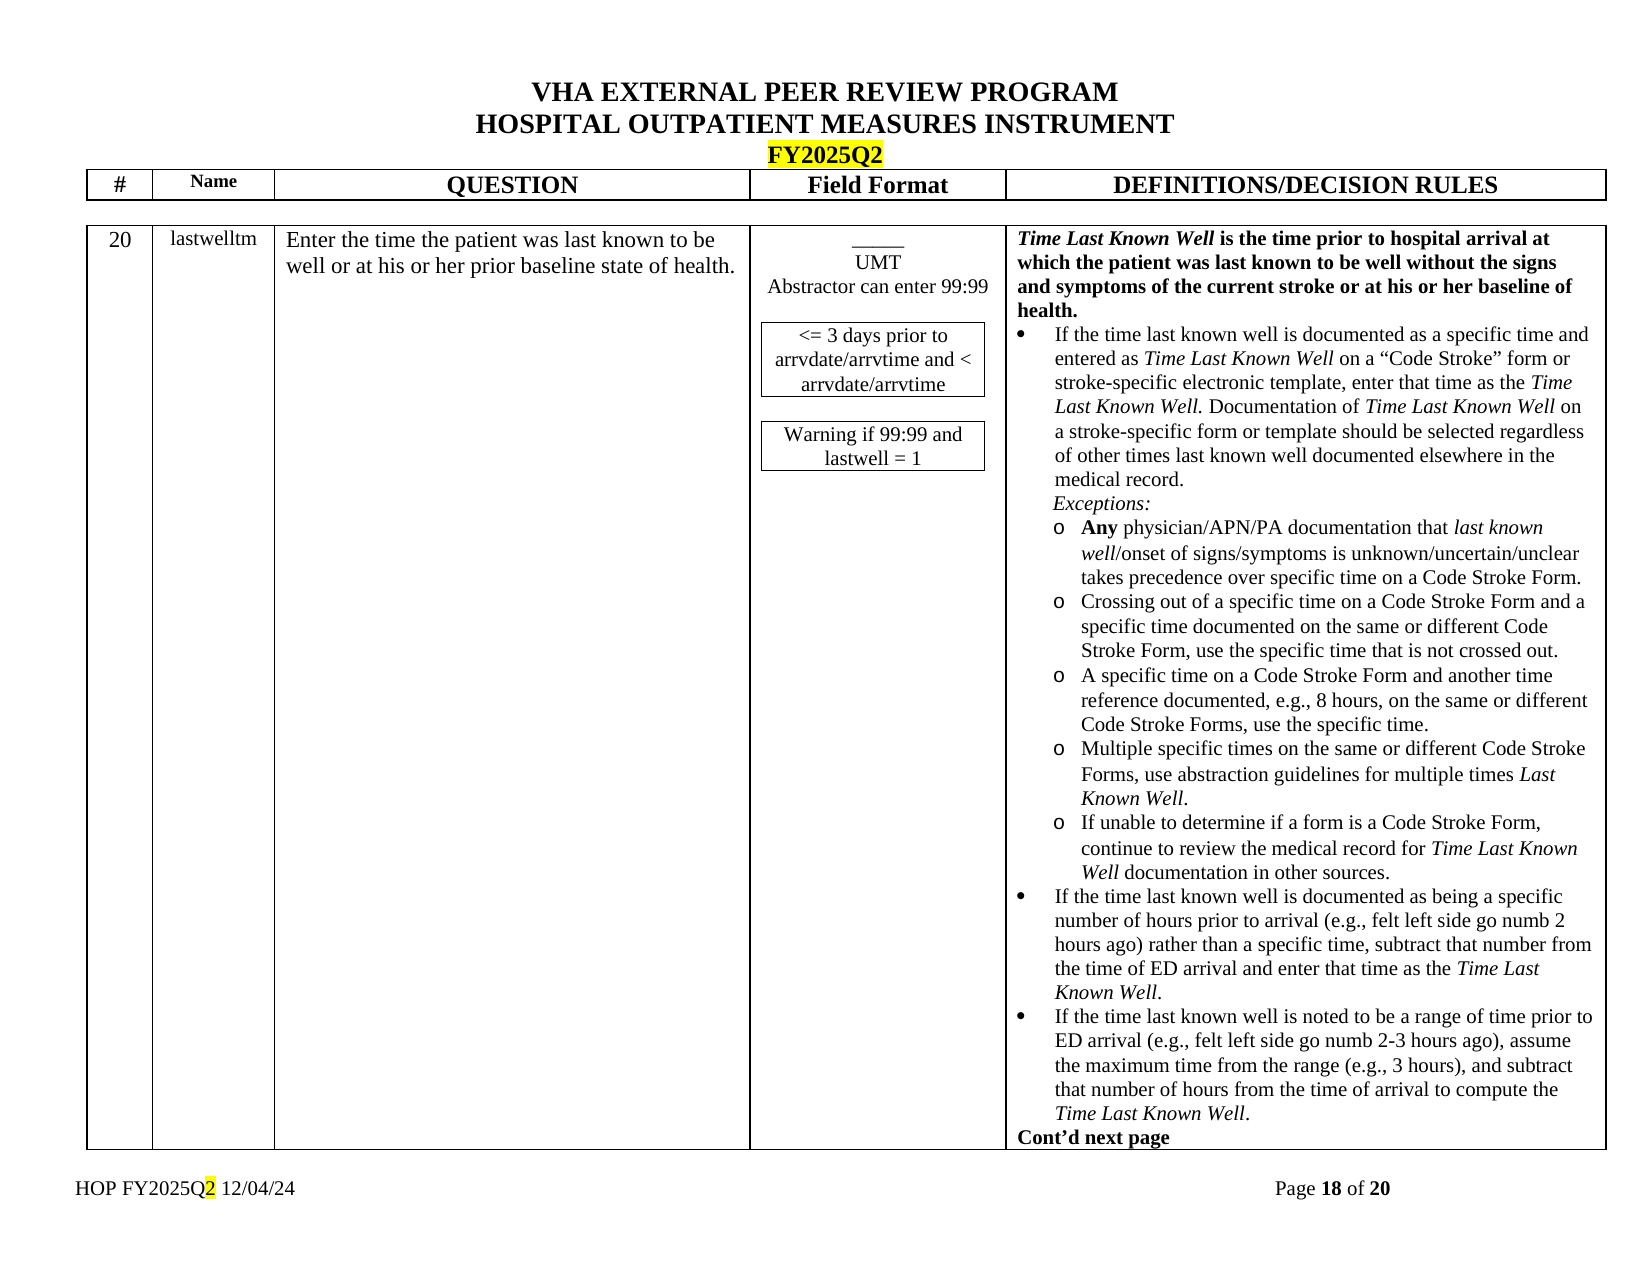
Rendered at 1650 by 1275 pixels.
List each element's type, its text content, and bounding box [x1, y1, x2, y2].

table_cell 20 [88, 226, 152, 1149]
table_cell _____ UMT Abstractor can enter 99:99 [751, 226, 1005, 1149]
table_cell Enter the time the patient was last known to be well or at his or her prior baseline state of health. [275, 226, 749, 1149]
table_cell Time Last Known Well is the time prior to hospital arrival at which the patient was last known to be well without the signs and symptoms of the current stroke or at his or her baseline of health. If the time last known well is documented as a specific time and entered as Time Last Known Well on a “Code Stroke” form or stroke-specific electronic template, enter that time as the Time Last Known Well. Documentation of Time Last Known Well on a stroke-specific form or template should be selected regardless of other times last known well documented elsewhere in the medical record. Exceptions: Any physician/APN/PA documentation that last known well/onset of signs/symptoms is unknown/uncertain/unclear takes precedence over specific time on a Code Stroke Form. Crossing out of a specific time on a Code Stroke Form and a specific time documented on the same or different Code Stroke Form, use the specific time that is not crossed out. A specific time on a Code Stroke Form and another time reference documented, e.g., 8 hours, on the same or different Code Stroke Forms, use the specific time. Multiple specific times on the same or different Code Stroke Forms, use abstraction guidelines for multiple times Last Known Well. If unable to determine if a form is a Code Stroke Form, continue to review the medical record for Time Last Known Well documentation in other sources. If the time last known well is documented as being a specific number of hours prior to arrival (e.g., felt left side go numb 2 hours ago) rather than a specific time, subtract that number from the time of ED arrival and enter that time as the Time Last Known Well. If the time last known well is noted to be a range of time prior to ED arrival (e.g., felt left side go numb 2-3 hours ago), assume the maximum time from the range (e.g., 3 hours), and subtract that number of hours from the time of arrival to compute the Time Last Known Well. Cont’d next page [1007, 226, 1605, 1149]
table_cell lastwelltm [153, 226, 274, 1149]
